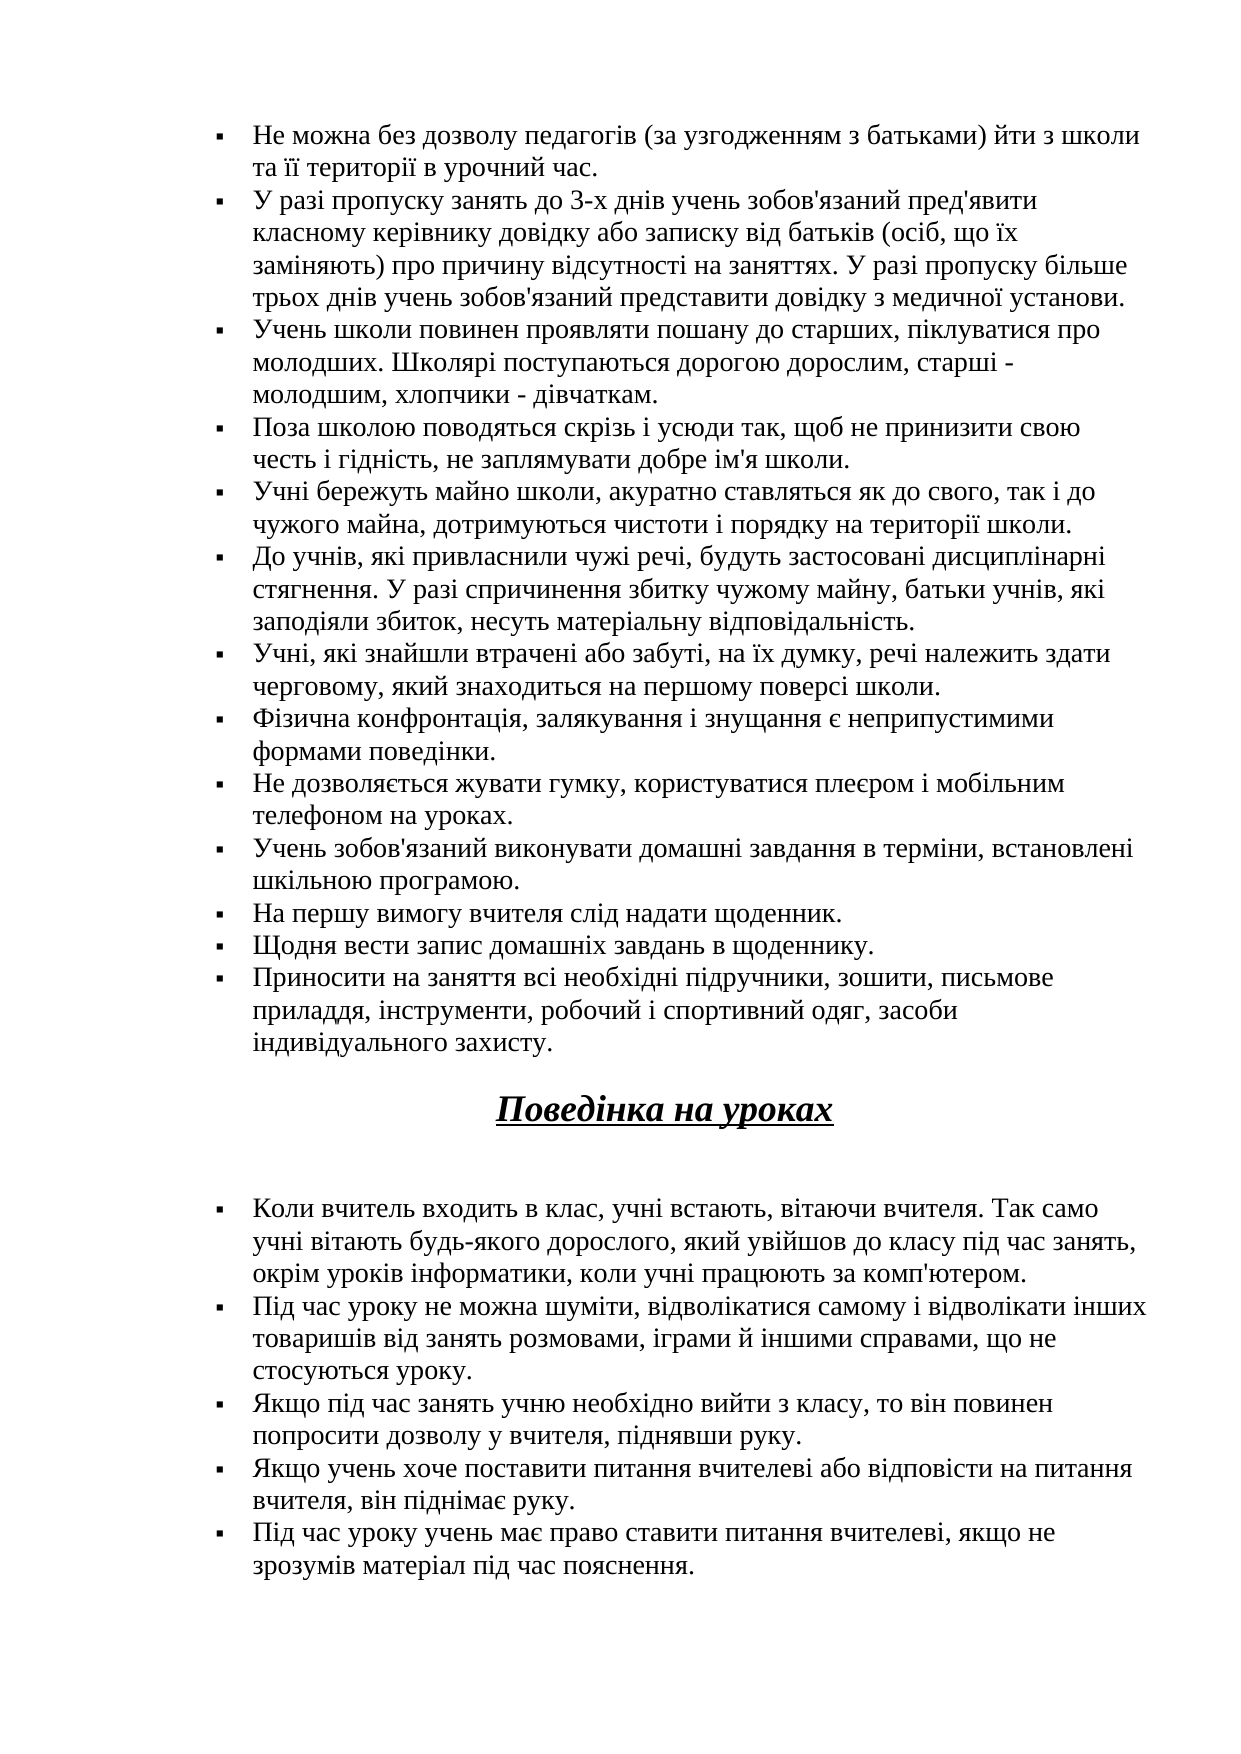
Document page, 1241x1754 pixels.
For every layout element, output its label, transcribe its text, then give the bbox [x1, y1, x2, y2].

list Поза школою поводяться скрізь і усюди так, щоб не принизити свою честь і гідність, не заплямувати добре ім'я школи. [215, 410, 1152, 474]
list Не дозволяється жувати гумку, користуватися плеєром і мобільним телефоном на уроках. [215, 766, 1152, 831]
list Учень зобов'язаний виконувати домашні завдання в терміни, встановлені шкільною програмою. [215, 831, 1152, 896]
list Якщо під час занять учню необхідно вийти з класу, то він повинен попросити дозволу у вчителя, піднявши руку. [215, 1386, 1152, 1451]
list Під час уроку учень має право ставити питання вчителеві, якщо не зрозумів матеріал під час пояснення. [215, 1515, 1152, 1580]
list Якщо учень хоче поставити питання вчителеві або відповісти на питання вчителя, він піднімає руку. [215, 1451, 1152, 1515]
list До учнів, які привласнили чужі речі, будуть застосовані дисциплінарні стягнення. У разі спричинення збитку чужому майну, батьки учнів, які заподіяли збиток, несуть матеріальну відповідальність. [215, 539, 1152, 636]
list Учні, які знайшли втрачені або забуті, на їх думку, речі належить здати черговому, який знаходиться на першому поверсі школи. [215, 636, 1152, 701]
list Не можна без дозволу педагогів (за узгодженням з батьками) йти з школи та її території в урочний час. [215, 118, 1152, 183]
text Поведінка на уроках [177, 1087, 1152, 1130]
list Приносити на заняття всі необхідні підручники, зошити, письмове приладдя, інструменти, робочий і спортивний одяг, засоби індивідуального захисту. [215, 960, 1152, 1058]
list Щодня вести запис домашніх завдань в щоденнику. [215, 928, 1152, 960]
list Учні бережуть майно школи, акуратно ставляться як до свого, так і до чужого майна, дотримуються чистоти і порядку на території школи. [215, 474, 1152, 539]
list Учень школи повинен проявляти пошану до старших, піклуватися про молодших. Школярі поступаються дорогою дорослим, старші - молодшим, хлопчики - дівчаткам. [215, 312, 1152, 410]
list Коли вчитель входить в клас, учні встають, вітаючи вчителя. Так само учні вітають будь-якого дорослого, який увійшов до класу під час занять, окрім уроків інформатики, коли учні працюють за комп'ютером. [215, 1191, 1152, 1289]
list Фізична конфронтація, залякування і знущання є неприпустимими формами поведінки. [215, 701, 1152, 766]
list У разі пропуску занять до 3-х днів учень зобов'язаний пред'явити класному керівнику довідку або записку від батьків (осіб, що їх заміняють) про причину відсутності на заняттях. У разі пропуску більше трьох днів учень зобов'язаний представити довідку з медичної установи. [215, 183, 1152, 312]
list На першу вимогу вчителя слід надати щоденник. [215, 896, 1152, 928]
list Під час уроку не можна шуміти, відволікатися самому і відволікати інших товаришів від занять розмовами, іграми й іншими справами, що не стосуються уроку. [215, 1289, 1152, 1386]
